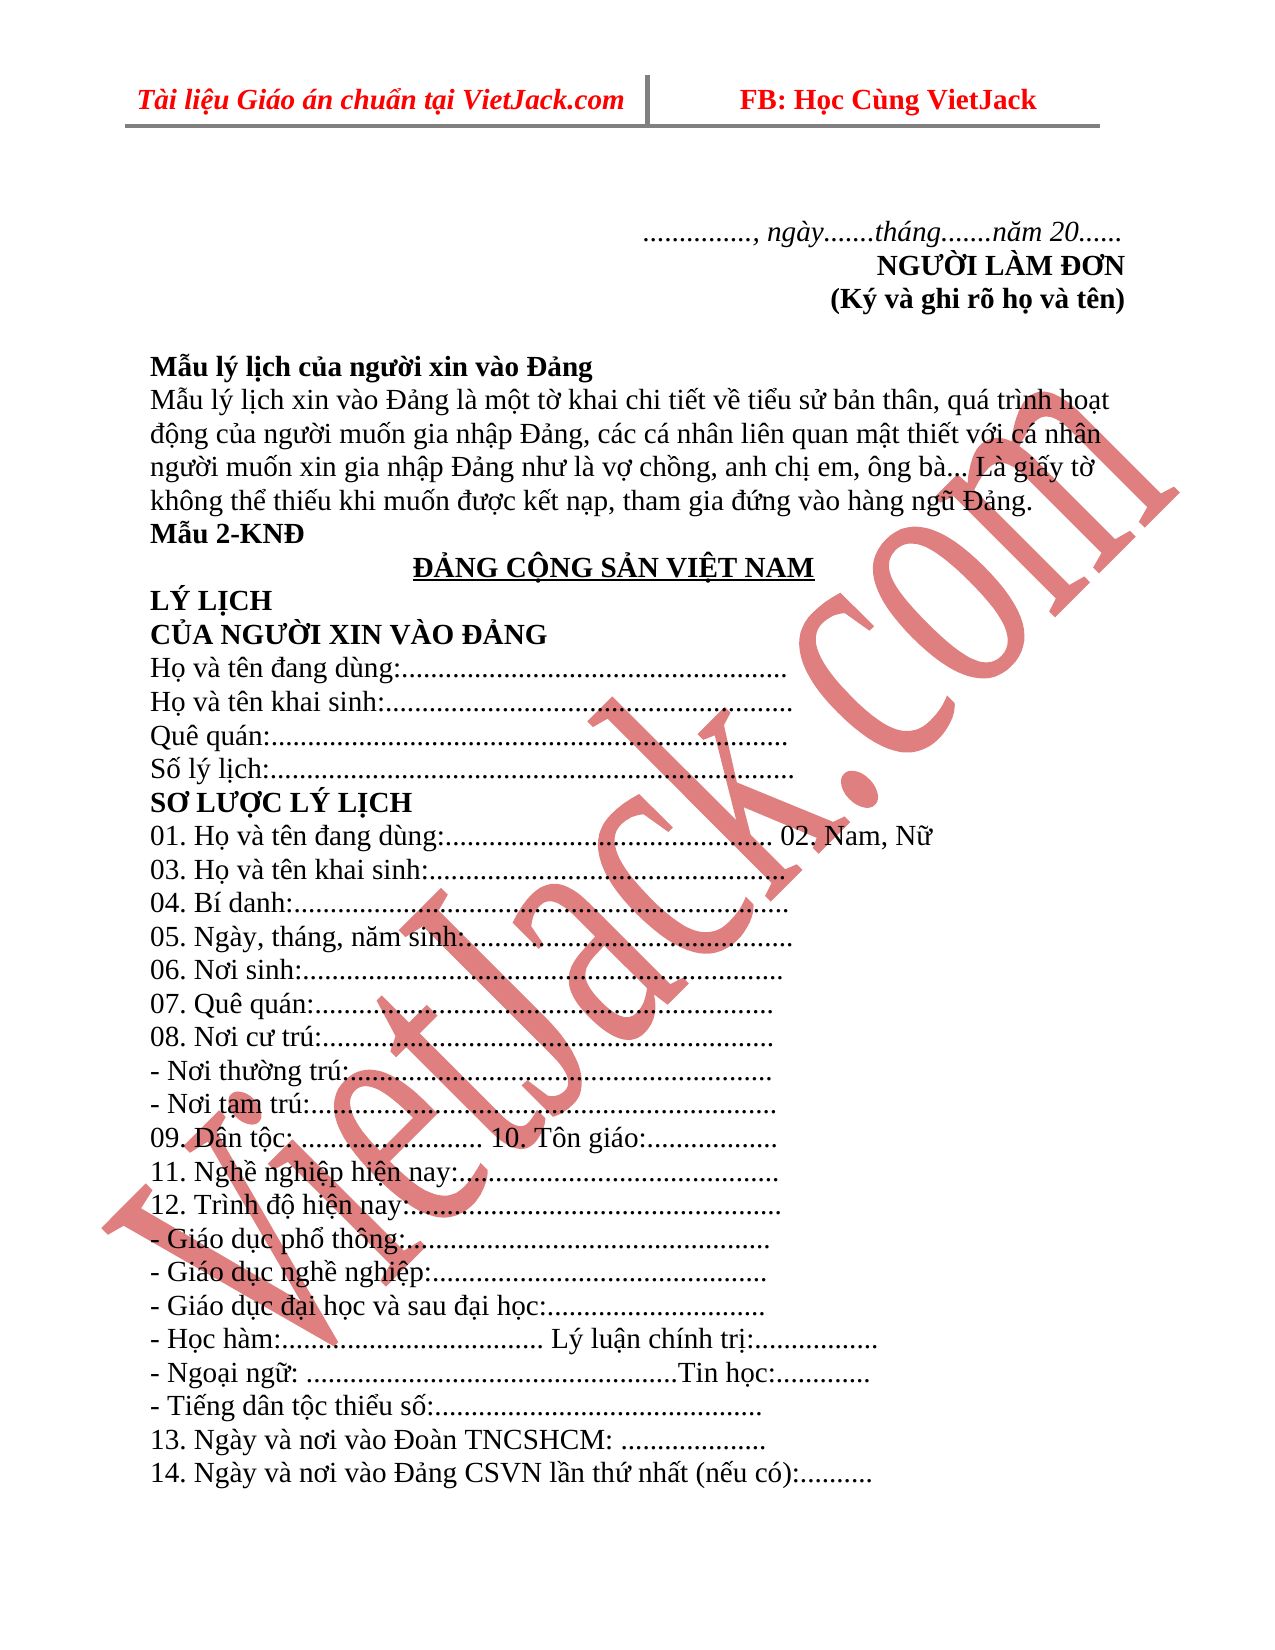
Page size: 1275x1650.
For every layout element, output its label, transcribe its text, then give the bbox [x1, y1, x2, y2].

text 11. Nghề nghiệp hiện nay:............................................ [150, 1154, 1125, 1187]
text 09. Dân tộc: ......................... 10. Tôn giáo:.................. [150, 1120, 1125, 1154]
text 14. Ngày và nơi vào Đảng CSVN lần thứ nhất (nếu có):.......... [150, 1456, 1125, 1489]
text - Nơi thường trú:.......................................................... [150, 1053, 1125, 1087]
text - Giáo dục phổ thông:.................................................. [150, 1221, 1125, 1254]
text Quê quán:....................................................................... [150, 718, 1125, 751]
text Họ và tên khai sinh:........................................................ [150, 684, 1125, 718]
text 12. Trình độ hiện nay:................................................... [150, 1187, 1125, 1221]
text Mẫu 2-KNĐ ĐẢNG CỘNG SẢN VIỆT NAM [150, 516, 1125, 583]
text 13. Ngày và nơi vào Đoàn TNCSHCM: .................... [150, 1422, 1125, 1456]
text 04. Bí danh:.................................................................... [150, 885, 1125, 919]
text SƠ LƯỢC LÝ LỊCH [150, 785, 1125, 818]
text 08. Nơi cư trú:.............................................................. [150, 1019, 1125, 1053]
text Mẫu lý lịch của người xin vào Đảng [150, 349, 1125, 382]
text Họ và tên đang dùng:..................................................... [150, 651, 1125, 684]
text - Tiếng dân tộc thiểu số:............................................. [150, 1388, 1125, 1422]
text 03. Họ và tên khai sinh:................................................. [150, 852, 1125, 885]
text Mẫu lý lịch xin vào Đảng là một tờ khai chi tiết về tiểu sử bản thân, quá trình hoạt động của người muốn gia nhập Đảng, các cá nhân liên quan mật thiết với cá nhân người muốn xin gia nhập Đảng như là vợ chồng, anh chị em, ông bà... Là giấy tờ không thể thiếu khi muốn được kết nạp, tham gia đứng vào hàng ngũ Đảng. [150, 382, 1125, 516]
text 05. Ngày, tháng, năm sinh:............................................. [150, 919, 1125, 952]
text Số lý lịch:........................................................................ [150, 751, 1125, 785]
text - Giáo dục nghề nghiệp:.............................................. [150, 1254, 1125, 1288]
text 01. Họ và tên đang dùng:............................................. 02. Nam, Nữ [150, 818, 1125, 852]
text LÝ LỊCH CỦA NGƯỜI XIN VÀO ĐẢNG [150, 583, 1125, 651]
text ..............., ngày.......tháng.......năm 20...... NGƯỜI LÀM ĐƠN (Ký và ghi rõ họ và tên) [150, 214, 1125, 315]
text - Ngoại ngữ: ...................................................Tin học:............. [150, 1355, 1125, 1388]
text 07. Quê quán:............................................................... [150, 986, 1125, 1019]
text 06. Nơi sinh:.................................................................. [150, 952, 1125, 986]
text - Nơi tạm trú:................................................................ [150, 1087, 1125, 1120]
text - Giáo dục đại học và sau đại học:.............................. [150, 1288, 1125, 1321]
text - Học hàm:.................................... Lý luận chính trị:................. [150, 1321, 1125, 1355]
